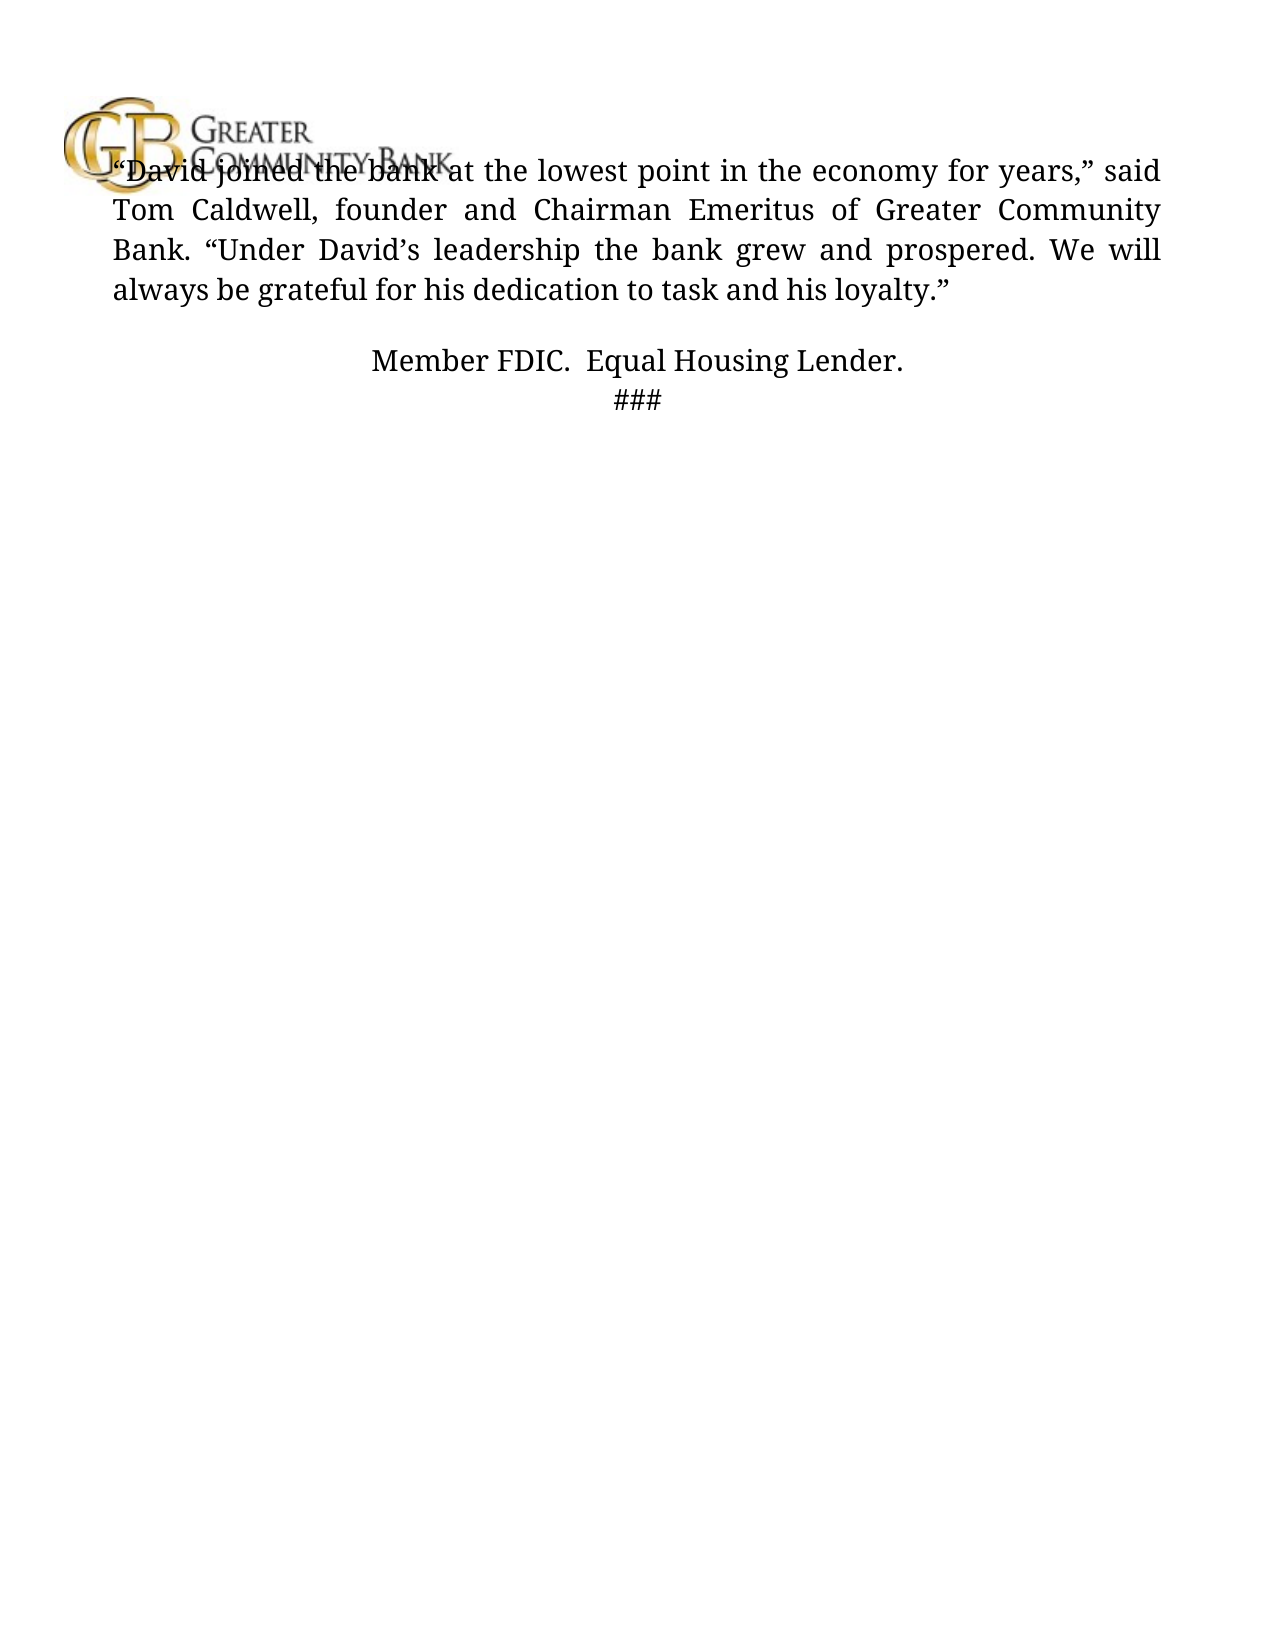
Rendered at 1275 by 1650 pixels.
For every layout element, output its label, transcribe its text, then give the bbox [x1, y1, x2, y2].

text Member FDIC. Equal Housing Lender. [112, 340, 1162, 380]
picture [64, 96, 460, 196]
subtitle “David joined the bank at the lowest point in the economy for years,” said Tom Caldwell, founder and Chairman Emeritus of Greater Community Bank. “Under David’s leadership the bank grew and prospered. We will always be grateful for his dedication to task and his loyalty.” [112, 150, 1162, 309]
text ### [112, 380, 1162, 419]
